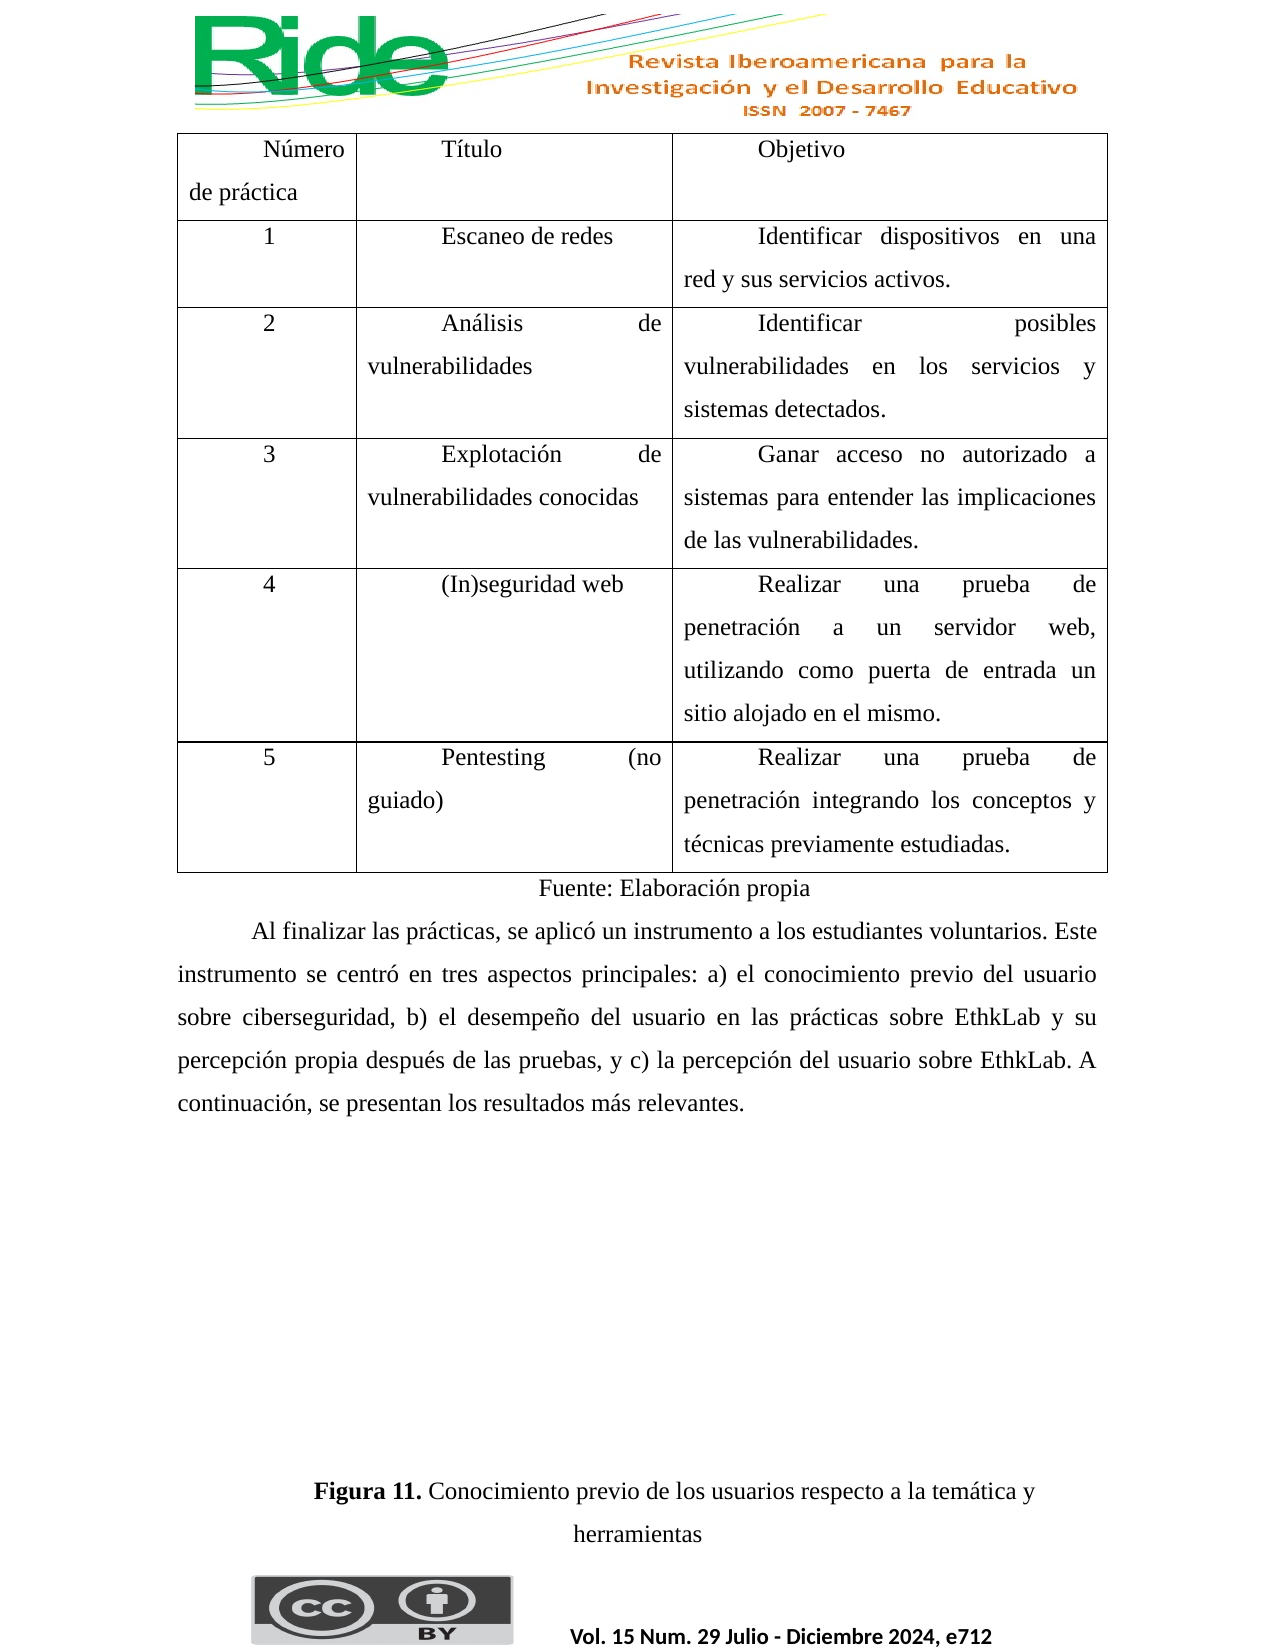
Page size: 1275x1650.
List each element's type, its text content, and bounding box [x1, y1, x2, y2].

table_cell Pentesting (no guiado) [357, 743, 672, 872]
table_header Número de práctica [178, 134, 356, 220]
table_cell 3 [178, 439, 356, 568]
table_cell (In)seguridad web [357, 569, 672, 741]
table_cell Ganar acceso no autorizado a sistemas para entender las implicaciones de las vulnerabilidades. [673, 439, 1107, 568]
picture [194, 14, 1081, 119]
table_cell 2 [178, 308, 356, 438]
table_cell Identificar posibles vulnerabilidades en los servicios y sistemas detectados. [673, 308, 1107, 438]
table_cell Realizar una prueba de penetración a un servidor web, utilizando como puerta de entrada un sitio alojado en el mismo. [673, 569, 1107, 741]
text Fuente: Elaboración propia [177, 873, 1098, 901]
table_header Objetivo [673, 134, 1107, 220]
table_cell 5 [178, 743, 356, 872]
text Figura 11. Conocimiento previo de los usuarios respecto a la temática y herramientas [177, 1476, 1098, 1548]
table_header Título [357, 134, 672, 220]
table_cell Identificar dispositivos en una red y sus servicios activos. [673, 221, 1107, 307]
table_cell Realizar una prueba de penetración integrando los conceptos y técnicas previamente estudiadas. [673, 743, 1107, 872]
picture [251, 1575, 514, 1645]
table_cell Explotación de vulnerabilidades conocidas [357, 439, 672, 568]
table_cell 1 [178, 221, 356, 307]
table_cell Análisis de vulnerabilidades [357, 308, 672, 438]
table_cell Escaneo de redes [357, 221, 672, 307]
text Al finalizar las prácticas, se aplicó un instrumento a los estudiantes voluntarios. Este instrumento se centró en tres aspectos principales: a) el conocimiento previo del usuario sobre ciberseguridad, b) el desempeño del usuario en las prácticas sobre EthkLab y su percepción propia después de las pruebas, y c) la percepción del usuario sobre EthkLab. A continuación, se presentan los resultados más relevantes. [177, 916, 1098, 1117]
table_cell 4 [178, 569, 356, 741]
